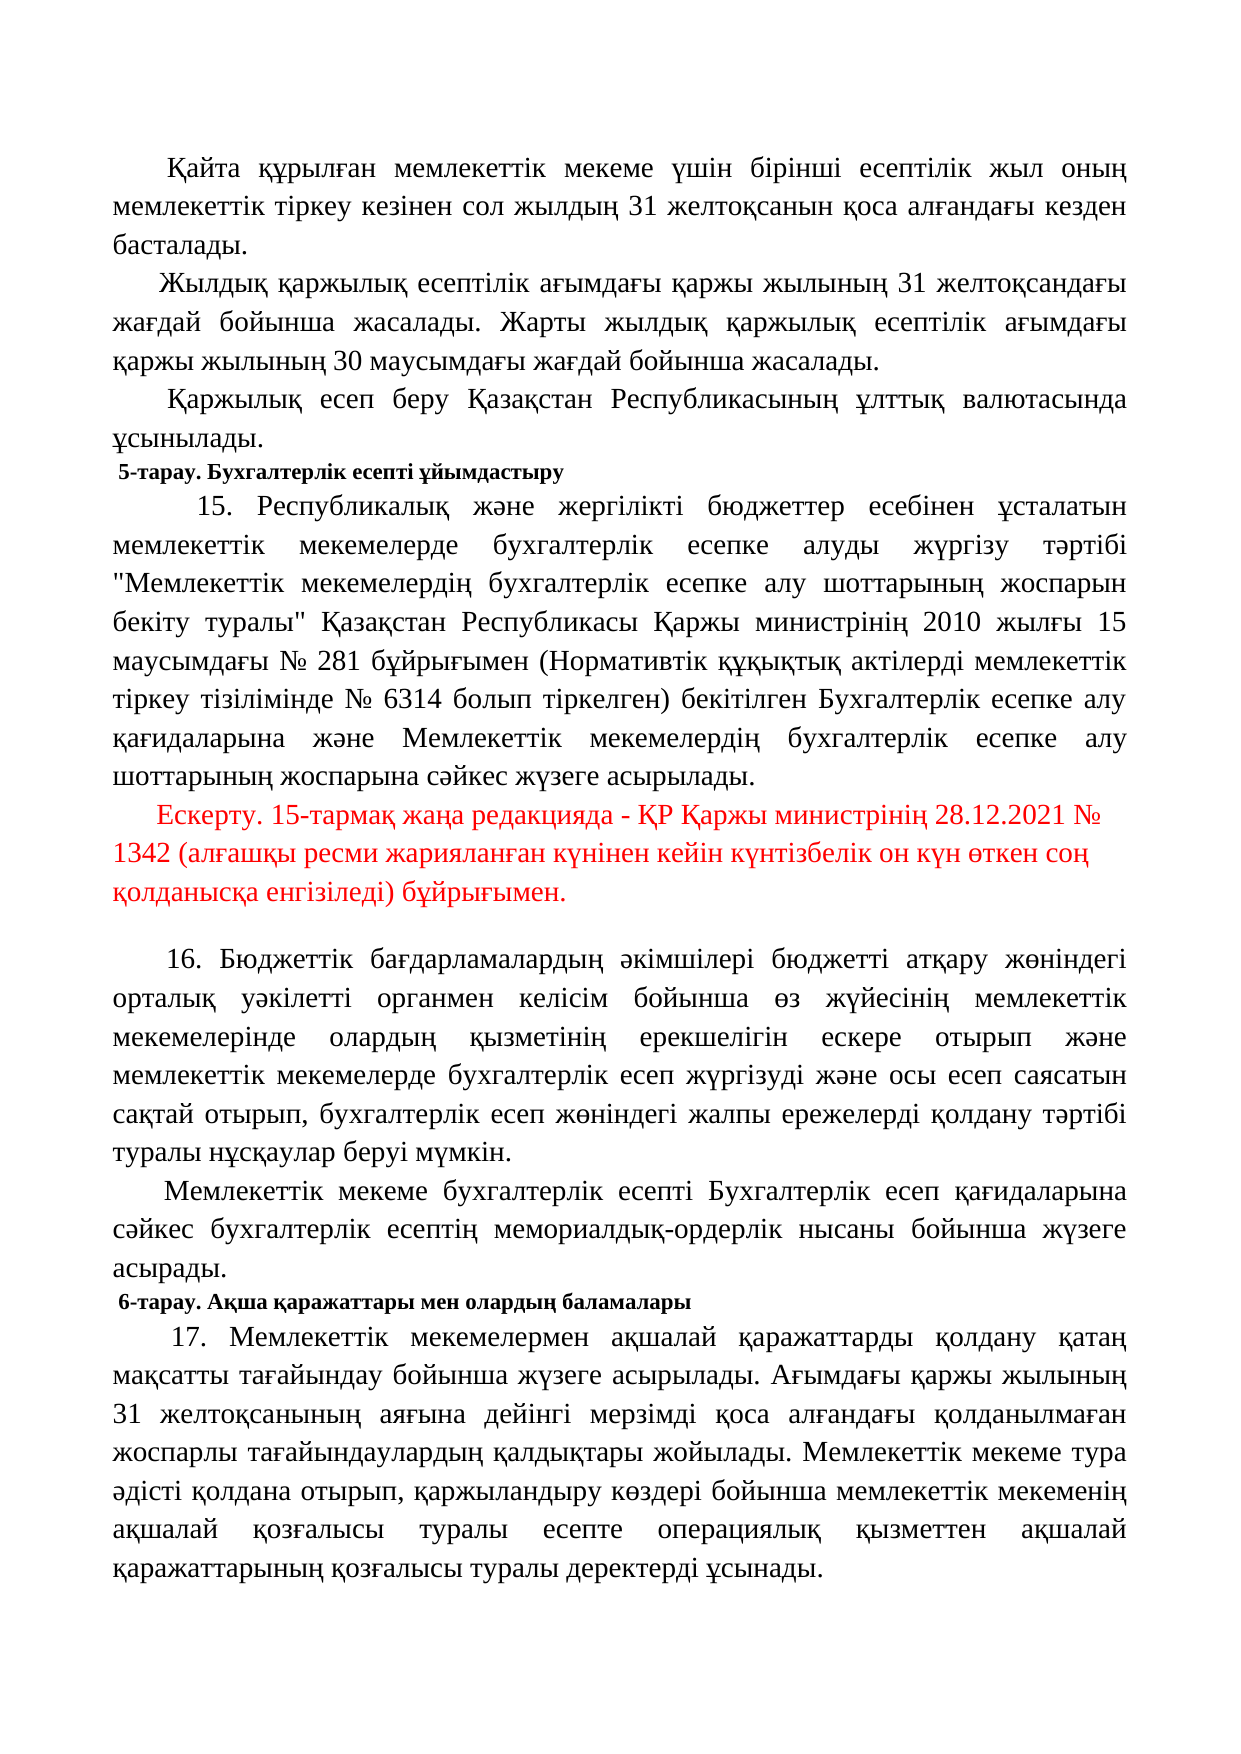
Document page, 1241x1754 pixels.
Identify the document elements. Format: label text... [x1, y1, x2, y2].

text 6-тарау. Ақша қаражаттары мен олардың баламалары [112, 1288, 1128, 1315]
text 16. Бюджеттік бағдарламалардың әкімшілері бюджетті атқару жөніндегі орталық уәкілетті органмен келісім бойынша өз жүйесінің мемлекеттік мекемелерінде олардың қызметінің ерекшелігін ескере отырып және мемлекеттік мекемелерде бухгалтерлік есеп жүргізуді және осы есеп саясатын сақтай отырып, бухгалтерлік есеп жөніндегі жалпы ережелерді қолдану тәртібі туралы нұсқаулар беруі мүмкін. [112, 942, 1128, 1168]
text 15. Республикалық және жергілікті бюджеттер есебінен ұсталатын мемлекеттік мекемелерде бухгалтерлік есепке алуды жүргізу тәртібі "Мемлекеттік мекемелердің бухгалтерлік есепке алу шоттарының жоспарын бекіту туралы" Қазақстан Республикасы Қаржы министрінің 2010 жылғы 15 маусымдағы № 281 бұйрығымен (Нормативтік құқықтық актілерді мемлекеттік тіркеу тізілімінде № 6314 болып тіркелген) бекітілген Бухгалтерлік есепке алу қағидаларына және Мемлекеттік мекемелердің бухгалтерлік есепке алу шоттарының жоспарына сәйкес жүзеге асырылады. [112, 488, 1128, 792]
text Қаржылық есеп беру Қазақстан Республикасының ұлттық валютасында ұсынылады. [112, 381, 1128, 453]
text Ескерту. 15-тармақ жаңа редакцияда - ҚР Қаржы министрінің 28.12.2021 № 1342 (алғашқы ресми жарияланған күнінен кейін күнтізбелік он күн өткен соң қолданысқа енгізіледі) бұйрығымен. [112, 797, 1128, 938]
text Жылдық қаржылық есептілік ағымдағы қаржы жылының 31 желтоқсандағы жағдай бойынша жасалады. Жарты жылдық қаржылық есептілік ағымдағы қаржы жылының 30 маусымдағы жағдай бойынша жасалады. [112, 266, 1128, 376]
text 5-тарау. Бухгалтерлік есепті ұйымдастыру [112, 458, 1128, 485]
text Қайта құрылған мемлекеттік мекеме үшін бірінші есептілік жыл оның мемлекеттік тіркеу кезінен сол жылдың 31 желтоқсанын қоса алғандағы кезден басталады. [112, 150, 1128, 261]
